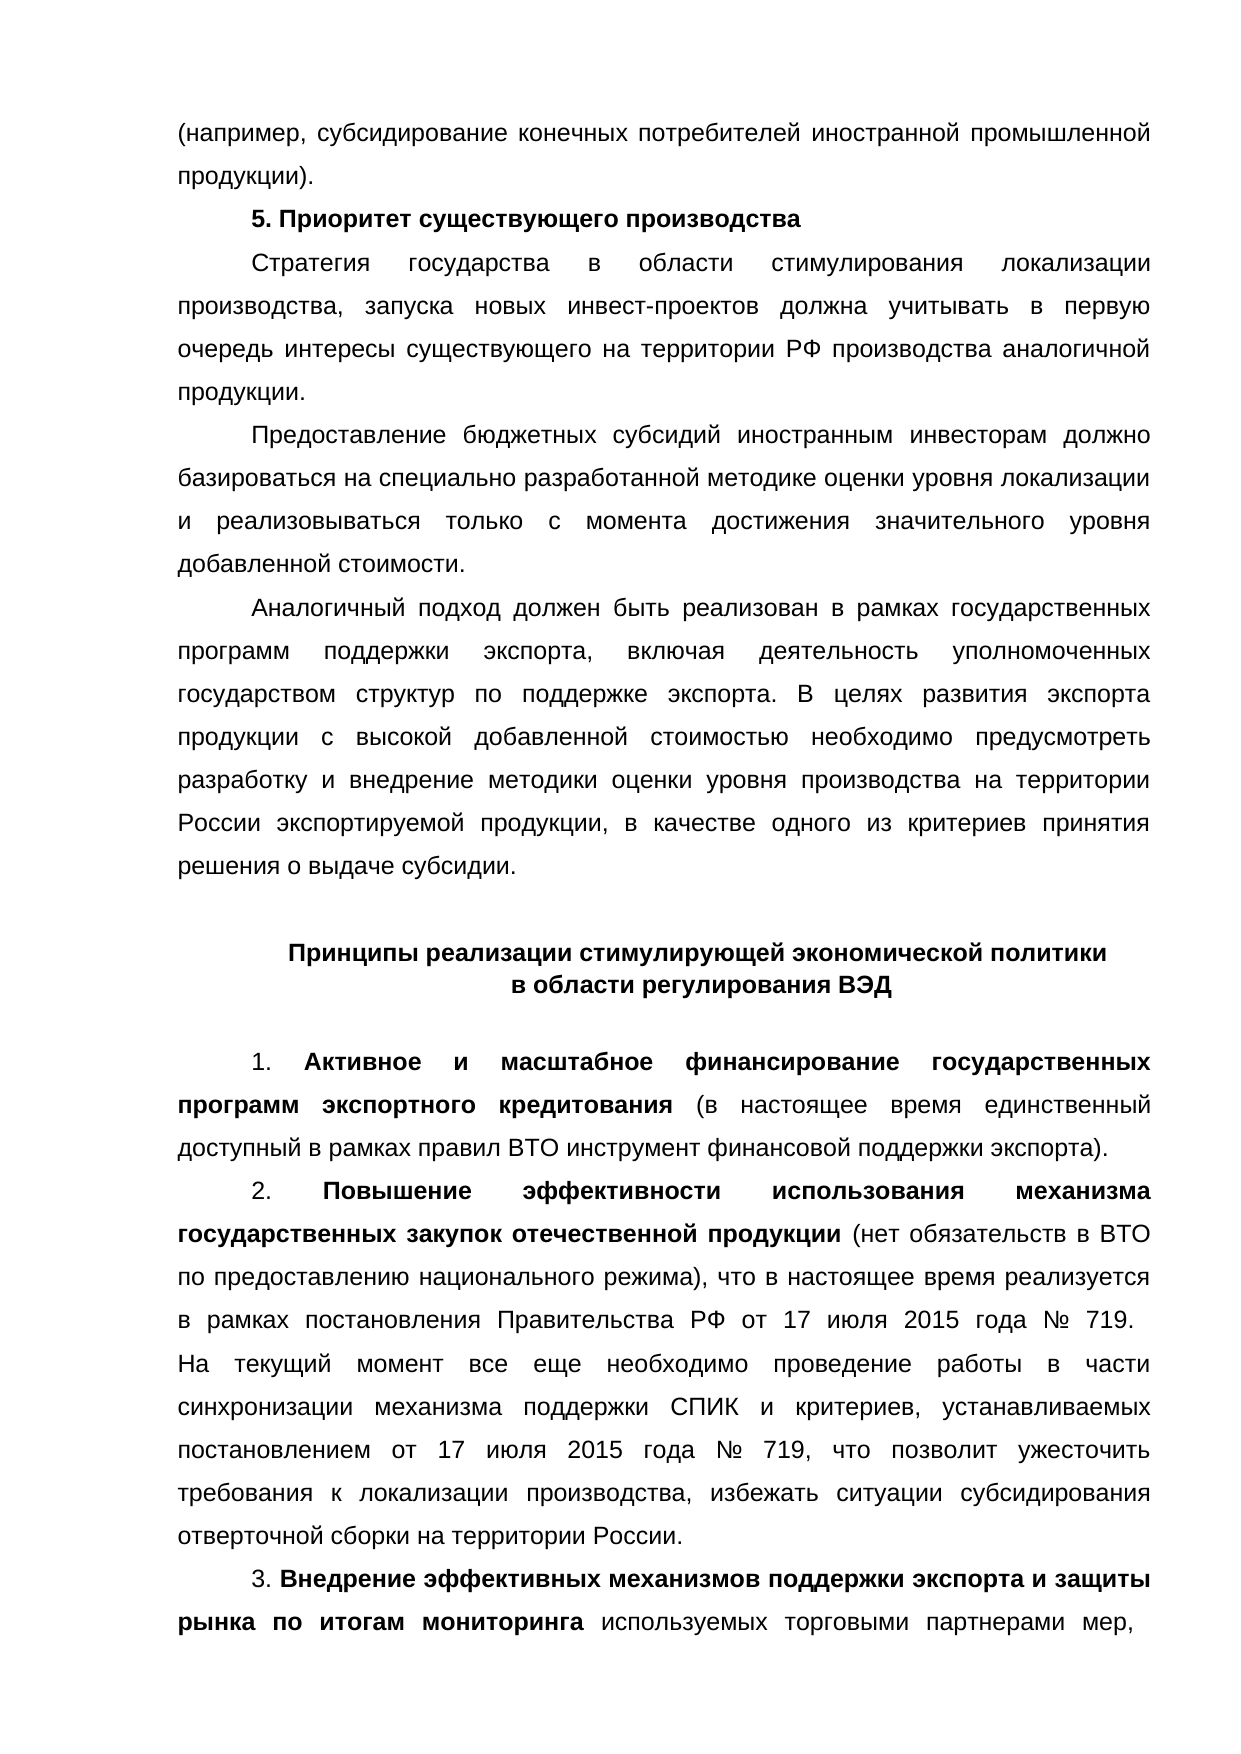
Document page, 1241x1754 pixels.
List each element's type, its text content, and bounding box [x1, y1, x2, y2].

text 1. Активное и масштабное финансирование государственных программ экспортного кредитования (в настоящее время единственный доступный в рамках правил ВТО инструмент финансовой поддержки экспорта). [177, 1047, 1152, 1162]
text Принципы реализации стимулирующей экономической политики в области регулирования ВЭД [251, 937, 1152, 999]
text 2. Повышение эффективности использования механизма государственных закупок отечественной продукции (нет обязательств в ВТО по предоставлению национального режима), что в настоящее время реализуется в рамках постановления Правительства РФ от 17 июля 2015 года № 719. На текущий момент все еще необходимо проведение работы в части синхронизации механизма поддержки СПИК и критериев, устанавливаемых постановлением от 17 июля 2015 года № 719, что позволит ужесточить требования к локализации производства, избежать ситуации субсидирования отверточной сборки на территории России. [177, 1176, 1152, 1550]
text Стратегия государства в области стимулирования локализации производства, запуска новых инвест-проектов должна учитывать в первую очередь интересы существующего на территории РФ производства аналогичной продукции. [177, 247, 1152, 406]
text Аналогичный подход должен быть реализован в рамках государственных программ поддержки экспорта, включая деятельность уполномоченных государством структур по поддержке экспорта. В целях развития экспорта продукции с высокой добавленной стоимостью необходимо предусмотреть разработку и внедрение методики оценки уровня производства на территории России экспортируемой продукции, в качестве одного из критериев принятия решения о выдаче субсидии. [177, 592, 1152, 880]
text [177, 1564, 1152, 1636]
text 5. Приоритет существующего производства [177, 204, 1152, 233]
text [177, 118, 1152, 190]
text Предоставление бюджетных субсидий иностранным инвесторам должно базироваться на специально разработанной методике оценки уровня локализации и реализовываться только с момента достижения значительного уровня добавленной стоимости. [177, 420, 1152, 578]
